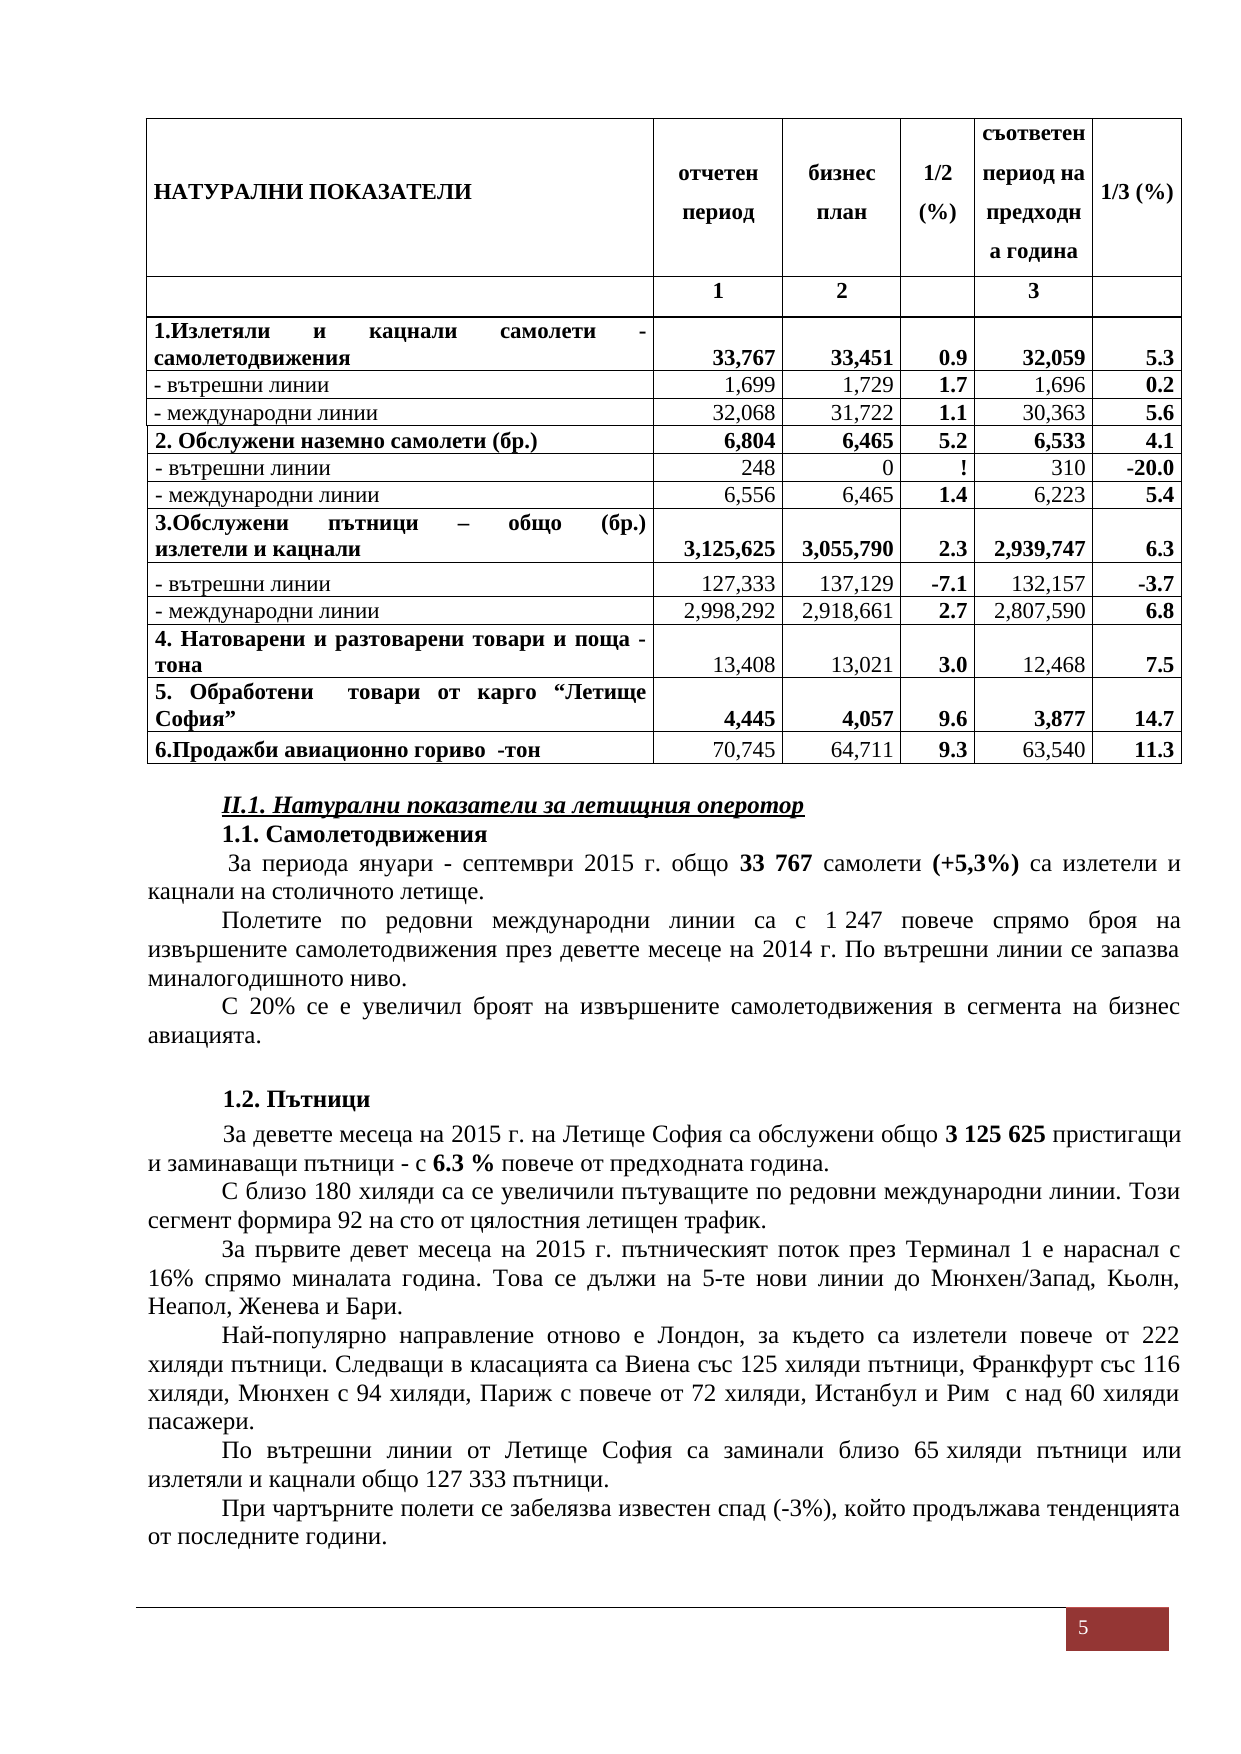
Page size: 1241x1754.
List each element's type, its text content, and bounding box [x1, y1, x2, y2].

table_cell - вътрешни линии [148, 454, 653, 481]
text При чартърните полети се забелязва известен спад (-3%), който продължава тенденцията от последните години. [148, 1493, 1181, 1550]
text 1.2. Пътници [148, 1084, 1181, 1113]
text Най-популярно направление отново е Лондон, за където са излетели повече от 222 хиляди пътници. Следващи в класацията са Виена със 125 хиляди пътници, Франкфурт със 116 хиляди, Мюнхен с 94 хиляди, Париж с повече от 72 хиляди, Истанбул и Рим с над 60 хиляди пасажери. [148, 1320, 1181, 1435]
table_cell 6,465 [783, 482, 900, 508]
table_cell 248 [654, 454, 782, 481]
table_cell 63,540 [975, 732, 1092, 763]
table_cell 1.1 [901, 399, 974, 425]
table_cell 9.6 [901, 678, 974, 731]
table_header отчетен период [654, 119, 782, 276]
text За първите девет месеца на 2015 г. пътническият поток през Терминал 1 е нараснал с 16% спрямо миналата година. Това се дължи на 5-те нови линии до Мюнхен/Запад, Кьолн, Неапол, Женева и Бари. [148, 1234, 1181, 1320]
table_cell 1.7 [901, 371, 974, 398]
table_cell 14.7 [1093, 678, 1181, 731]
table_cell 4,057 [783, 678, 900, 731]
table_cell 137,129 [783, 563, 900, 596]
table_cell 2 [783, 277, 900, 316]
table_cell 1.4 [901, 482, 974, 508]
table_cell 31,722 [783, 399, 900, 425]
table_cell 9.3 [901, 732, 974, 763]
table_cell 64,711 [783, 732, 900, 763]
table_cell 5. Обработени товари от карго “Летище София” [148, 678, 653, 731]
table_cell - международни линии [148, 482, 653, 508]
text За периода януари - септември 2015 г. общо 33 767 самолети (+5,3%) са излетели и кацнали на столичното летище. [148, 848, 1181, 905]
table_cell 310 [975, 454, 1092, 481]
table_cell 3 [975, 277, 1092, 316]
table_header съответен период на предходна година [975, 119, 1092, 276]
table_cell 4,445 [654, 678, 782, 731]
table_cell 2. Обслужени наземно самолети (бр.) [148, 426, 653, 453]
table_cell 2,998,292 [654, 597, 782, 623]
table_cell -20.0 [1093, 454, 1181, 481]
table_cell 3,055,790 [783, 509, 900, 562]
table_cell 3,877 [975, 678, 1092, 731]
table_cell 70,745 [654, 732, 782, 763]
text II.1. Натурални показатели за летищния оперотор [148, 790, 1181, 819]
table_cell 2.3 [901, 509, 974, 562]
table_cell 4. Натоварени и разтоварени товари и поща - тона [148, 625, 653, 677]
table_cell 127,333 [654, 563, 782, 596]
table_cell [147, 277, 653, 316]
table_cell 2,939,747 [975, 509, 1092, 562]
table_cell 0 [783, 454, 900, 481]
table_cell 132,157 [975, 563, 1092, 596]
table_cell 6.8 [1093, 597, 1181, 623]
table_cell 5.4 [1093, 482, 1181, 508]
table_cell 1,729 [783, 371, 900, 398]
text За деветте месеца на 2015 г. на Летище София са обслужени общо 3 125 625 пристигащи и заминаващи пътници - с 6.3 % повече от предходната година. [148, 1119, 1181, 1176]
table_cell 6.3 [1093, 509, 1181, 562]
table_cell ! [901, 454, 974, 481]
table_cell 12,468 [975, 625, 1092, 677]
table_cell 1,699 [654, 371, 782, 398]
table_cell 1 [654, 277, 782, 316]
table_cell 6,465 [783, 426, 900, 453]
text 1.1. Самолетодвижения [148, 819, 1181, 848]
table_cell 33,451 [783, 318, 900, 370]
table_cell - вътрешни линии [147, 371, 653, 398]
table_cell - международни линии [148, 597, 653, 623]
table_cell 2,918,661 [783, 597, 900, 623]
table_cell -3.7 [1093, 563, 1181, 596]
table_cell 6.Продажби авиационно гориво -тон [148, 732, 653, 763]
table_cell 13,021 [783, 625, 900, 677]
table_header НАТУРАЛНИ ПОКАЗАТЕЛИ [147, 119, 653, 276]
table_cell 3,125,625 [654, 509, 782, 562]
table_cell 32,068 [654, 399, 782, 425]
table_header 1/3 (%) [1093, 119, 1181, 276]
table_cell 6,804 [654, 426, 782, 453]
table_cell 32,059 [975, 318, 1092, 370]
table_cell 2.7 [901, 597, 974, 623]
table_cell 3.Обслужени пътници – общо (бр.) излетели и кацнали [148, 509, 653, 562]
table_cell 4.1 [1093, 426, 1181, 453]
table_cell 1.Излетяли и кацнали самолети - самолетодвижения [147, 318, 653, 370]
text По вътрешни линии от Летище София са заминали близо 65 хиляди пътници или излетяли и кацнали общо 127 333 пътници. [148, 1435, 1181, 1493]
table_cell 5.3 [1093, 318, 1181, 370]
table_cell 5.6 [1093, 399, 1181, 425]
table_cell [1093, 277, 1181, 316]
table_cell 6,533 [975, 426, 1092, 453]
text Полетите по редовни международни линии са с 1 247 повече спрямо броя на извършените самолетодвижения през деветте месеце на 2014 г. По вътрешни линии се запазва миналогодишното ниво. [148, 905, 1181, 991]
table_cell [901, 277, 974, 316]
table_cell 2,807,590 [975, 597, 1092, 623]
table_header бизнес план [783, 119, 900, 276]
table_cell 13,408 [654, 625, 782, 677]
table_cell 7.5 [1093, 625, 1181, 677]
table_cell 5.2 [901, 426, 974, 453]
table_cell - вътрешни линии [148, 563, 653, 596]
table_cell 0.2 [1093, 371, 1181, 398]
table_cell 3.0 [901, 625, 974, 677]
text С близо 180 хиляди са сe увеличили пътуващите по редовни международни линии. Този сегмент формира 92 на сто от цялостния летищен трафик. [148, 1176, 1181, 1234]
table_cell -7.1 [901, 563, 974, 596]
table_cell 30,363 [975, 399, 1092, 425]
table_cell 0.9 [901, 318, 974, 370]
text С 20% се е увеличил броят на извършените самолетодвижения в сегмента на бизнес авиацията. [148, 991, 1181, 1049]
table_cell 11.3 [1093, 732, 1181, 763]
table_cell 33,767 [654, 318, 782, 370]
table_cell - международни линии [147, 399, 653, 425]
table_header 1/2 (%) [901, 119, 974, 276]
table_cell 6,556 [654, 482, 782, 508]
table_cell 6,223 [975, 482, 1092, 508]
table_cell 1,696 [975, 371, 1092, 398]
